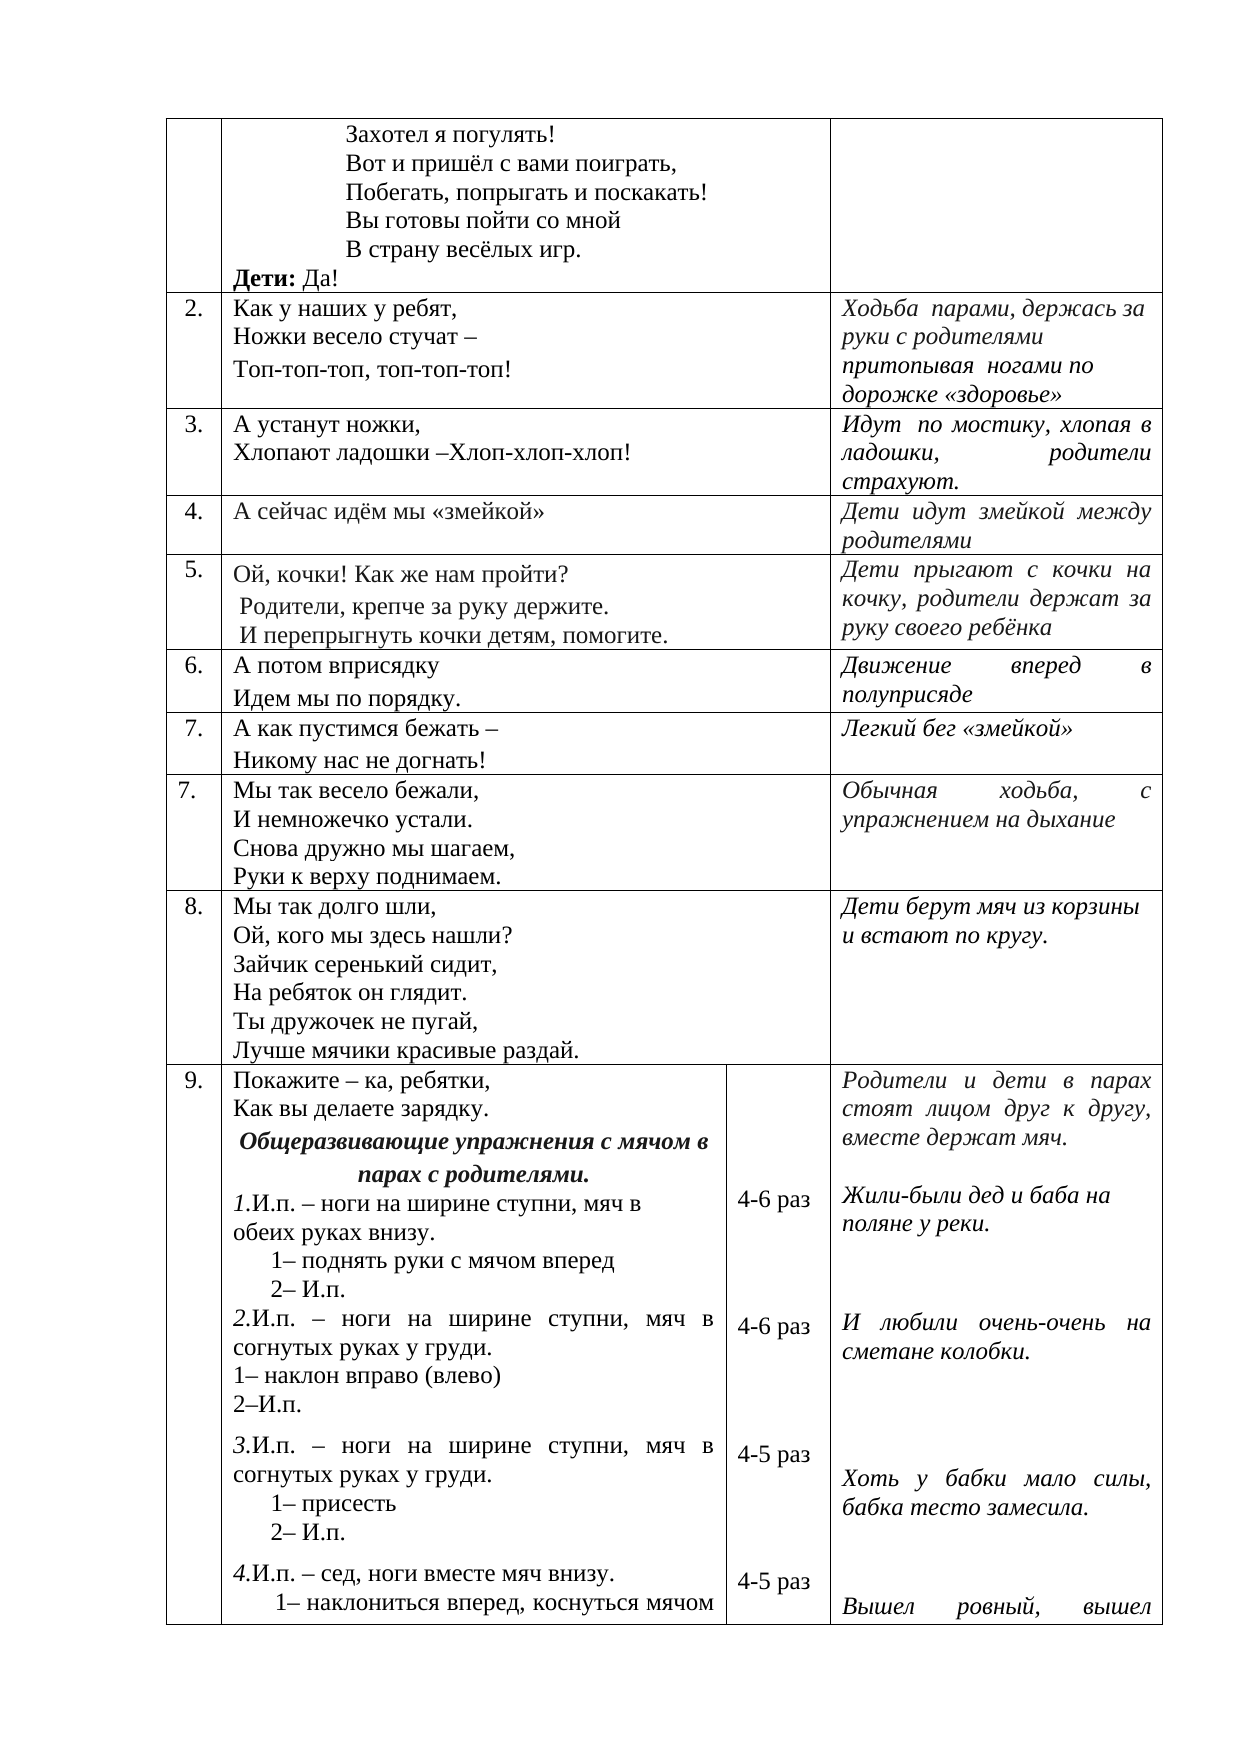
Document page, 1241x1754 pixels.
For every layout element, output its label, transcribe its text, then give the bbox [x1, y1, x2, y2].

table_cell 3. [167, 409, 221, 495]
table_cell 7. [167, 713, 221, 774]
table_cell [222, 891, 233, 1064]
table_cell Как у наших у ребят, Ножки весело стучат – Топ-топ-топ, топ-топ-топ! [222, 293, 830, 408]
table_cell 5. [167, 555, 221, 649]
table_cell А устанут ножки, Хлопают ладошки –Хлоп-хлоп-хлоп! [222, 409, 830, 495]
table_cell Легкий бег «змейкой» [831, 713, 1162, 774]
table_cell Ой, кочки! Как же нам пройти? Родители, крепче за руку держите. И перепрыгнуть кочки детям, помогите. [222, 555, 830, 649]
table_cell 7. [167, 775, 221, 890]
table_cell Дети берут мяч из корзины и встают по кругу. [831, 891, 1162, 1064]
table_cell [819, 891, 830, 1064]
table_cell Дети идут змейкой между родителями [831, 496, 1162, 553]
table_cell Движение вперед в полуприсяде [831, 650, 1162, 712]
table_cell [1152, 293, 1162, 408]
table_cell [222, 119, 830, 292]
table_cell 9. [167, 1065, 221, 1624]
table_cell 8. [167, 891, 221, 1064]
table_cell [727, 1065, 830, 1624]
table_cell Обычная ходьба, с упражнением на дыхание [831, 775, 1162, 890]
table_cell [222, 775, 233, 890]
table_cell 1. [167, 119, 221, 292]
table_cell А сейчас идём мы «змейкой» [222, 496, 830, 553]
table_cell Идут по мостику, хлопая в ладошки, родители страхуют. [831, 409, 1162, 495]
table_cell Дети прыгают с кочки на кочку, родители держат за руку своего ребёнка [831, 555, 1162, 649]
table_cell [831, 119, 1162, 292]
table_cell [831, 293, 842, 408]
table_cell 4. [167, 496, 221, 553]
table_cell А потом вприсядку Идем мы по порядку. [222, 650, 830, 712]
table_cell 2. [167, 293, 221, 408]
table_cell А как пустимся бежать – Никому нас не догнать! [222, 713, 830, 774]
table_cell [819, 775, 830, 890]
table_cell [831, 1065, 1162, 1624]
table_cell 6. [167, 650, 221, 712]
